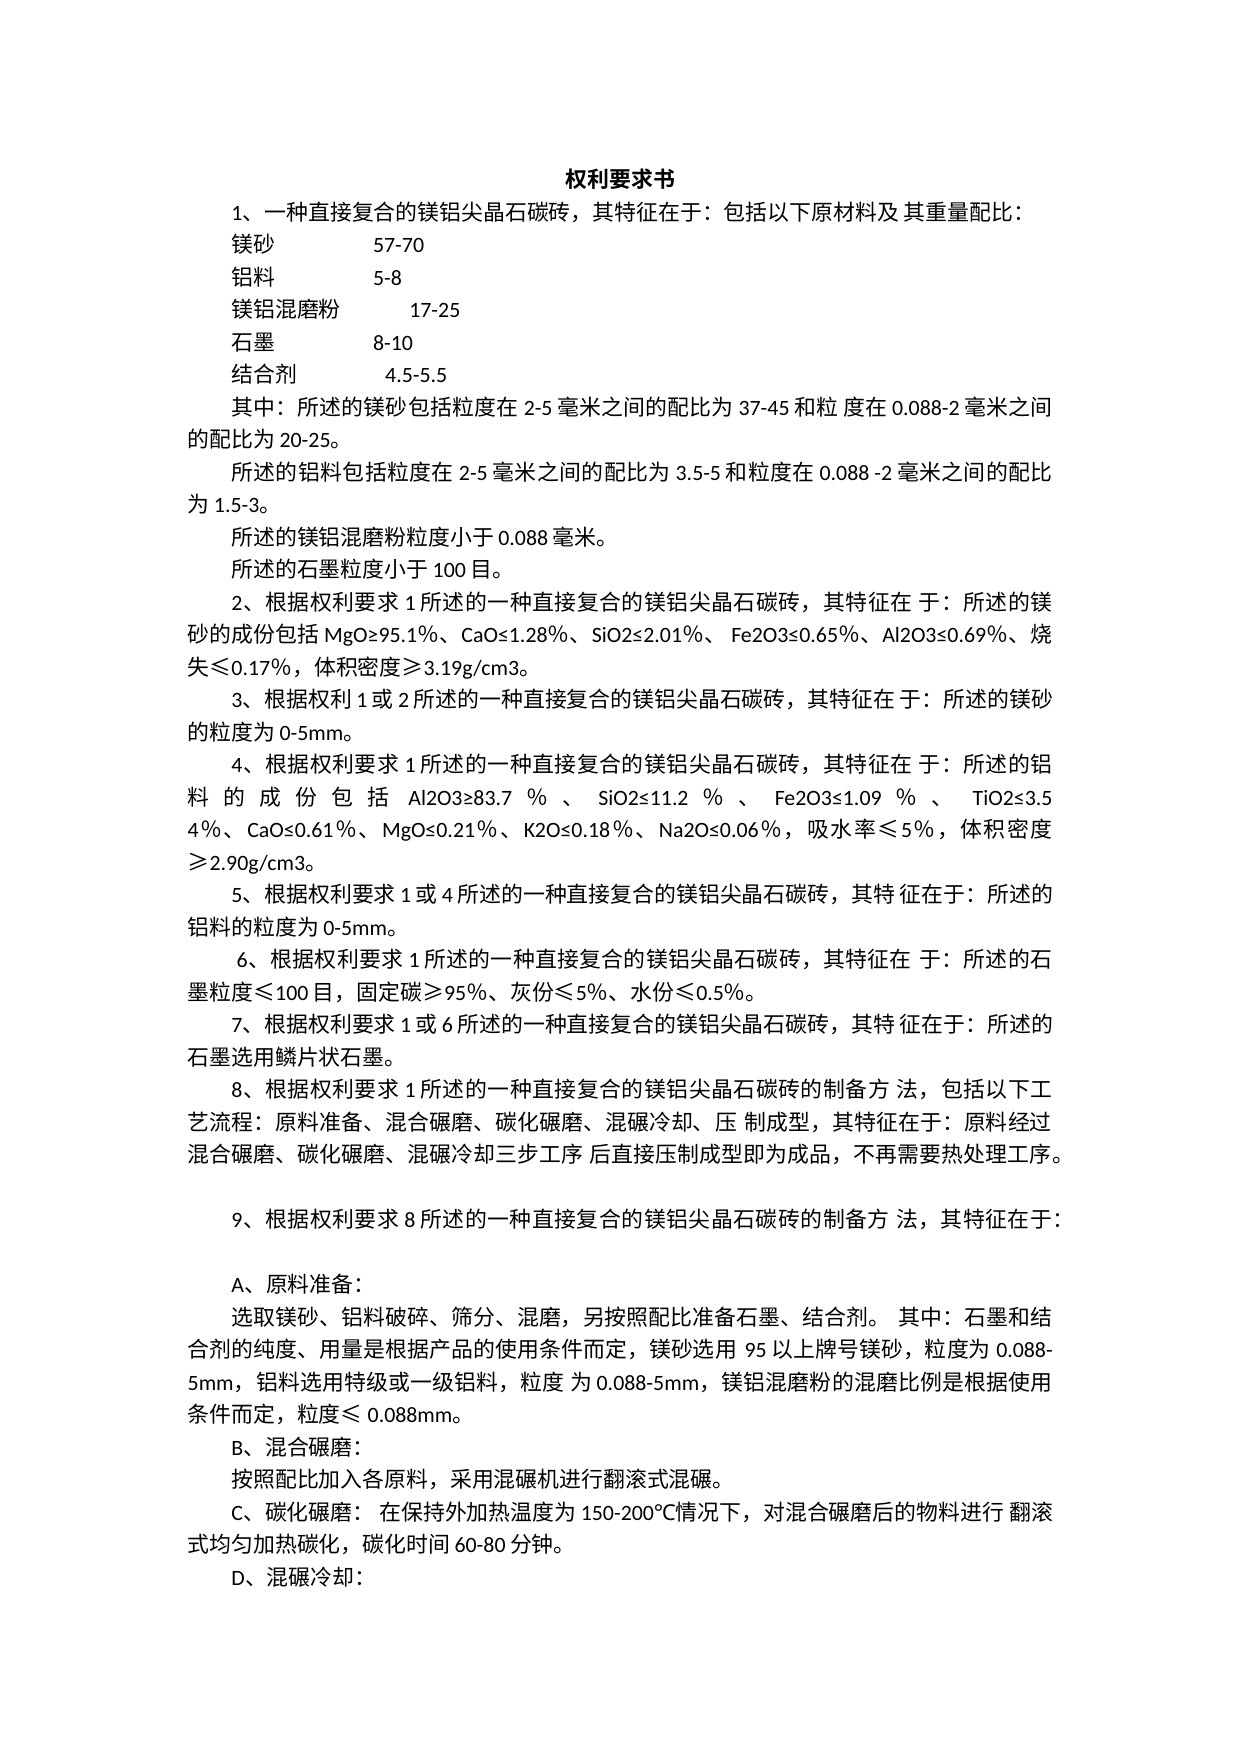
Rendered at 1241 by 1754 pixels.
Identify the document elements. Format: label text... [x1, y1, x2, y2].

text 4、根据权利要求1所述的一种直接复合的镁铝尖晶石碳砖，其特征在 于：所述的铝料的成份包括Al2O3≥83.7％、SiO2≤11.2％、Fe2O3≤1.09％、 TiO2≤3.54％、CaO≤0.61％、MgO≤0.21％、K2O≤0.18％、Na2O≤0.06％，吸水率≤5％，体积密度≥2.90g/cm3。 [187, 747, 1053, 877]
text 石墨 8-10 [187, 324, 1053, 357]
text 其中：所述的镁砂包括粒度在2-5毫米之间的配比为37-45和粒 度在0.088-2毫米之间的配比为20-25。 [187, 389, 1053, 454]
text 镁砂 57-70 [187, 227, 1053, 259]
text B、混合碾磨： [187, 1429, 1053, 1462]
text 镁铝混磨粉 17-25 [187, 292, 1053, 324]
text A、原料准备： [187, 1267, 1053, 1299]
text 6、根据权利要求1所述的一种直接复合的镁铝尖晶石碳砖，其特征在 于：所述的石墨粒度≤100目，固定碳≥95％、灰份≤5％、水份≤0.5％。 [187, 942, 1053, 1007]
text 所述的石墨粒度小于100目。 [187, 552, 1053, 584]
text 结合剂 4.5-5.5 [187, 357, 1053, 389]
text 权利要求书 [187, 162, 1053, 194]
text 2、根据权利要求1所述的一种直接复合的镁铝尖晶石碳砖，其特征在 于：所述的镁砂的成份包括MgO≥95.1％、CaO≤1.28％、SiO2≤2.01％、 Fe2O3≤0.65％、Al2O3≤0.69％、烧失≤0.17％，体积密度≥3.19g/cm3。 [187, 584, 1053, 682]
text D、混碾冷却： [187, 1559, 1053, 1592]
text 8、根据权利要求1所述的一种直接复合的镁铝尖晶石碳砖的制备方 法，包括以下工艺流程：原料准备、混合碾磨、碳化碾磨、混碾冷却、压 制成型，其特征在于：原料经过混合碾磨、碳化碾磨、混碾冷却三步工序 后直接压制成型即为成品，不再需要热处理工序。 [187, 1072, 1053, 1202]
text 3、根据权利1或2所述的一种直接复合的镁铝尖晶石碳砖，其特征在 于：所述的镁砂的粒度为0-5mm。 [187, 682, 1053, 747]
text C、碳化碾磨： 在保持外加热温度为150-200℃情况下，对混合碾磨后的物料进行 翻滚式均匀加热碳化，碳化时间60-80分钟。 [187, 1494, 1053, 1559]
text 所述的镁铝混磨粉粒度小于0.088毫米。 [187, 519, 1053, 552]
text 1、一种直接复合的镁铝尖晶石碳砖，其特征在于：包括以下原材料及 其重量配比： [187, 194, 1053, 227]
text 铝料 5-8 [187, 259, 1053, 292]
text 选取镁砂、铝料破碎、筛分、混磨，另按照配比准备石墨、结合剂。 其中：石墨和结合剂的纯度、用量是根据产品的使用条件而定，镁砂选用 95以上牌号镁砂，粒度为0.088-5mm，铝料选用特级或一级铝料，粒度 为0.088-5mm，镁铝混磨粉的混磨比例是根据使用条件而定，粒度≤ 0.088mm。 [187, 1299, 1053, 1429]
text 5、根据权利要求1或4所述的一种直接复合的镁铝尖晶石碳砖，其特 征在于：所述的铝料的粒度为0-5mm。 [187, 877, 1053, 942]
text 所述的铝料包括粒度在2-5毫米之间的配比为3.5-5和粒度在0.088 -2毫米之间的配比为1.5-3。 [187, 454, 1053, 519]
text 9、根据权利要求8所述的一种直接复合的镁铝尖晶石碳砖的制备方 法，其特征在于： [187, 1202, 1053, 1267]
text 7、根据权利要求1或6所述的一种直接复合的镁铝尖晶石碳砖，其特 征在于：所述的石墨选用鳞片状石墨。 [187, 1007, 1053, 1072]
text 按照配比加入各原料，采用混碾机进行翻滚式混碾。 [187, 1462, 1053, 1494]
